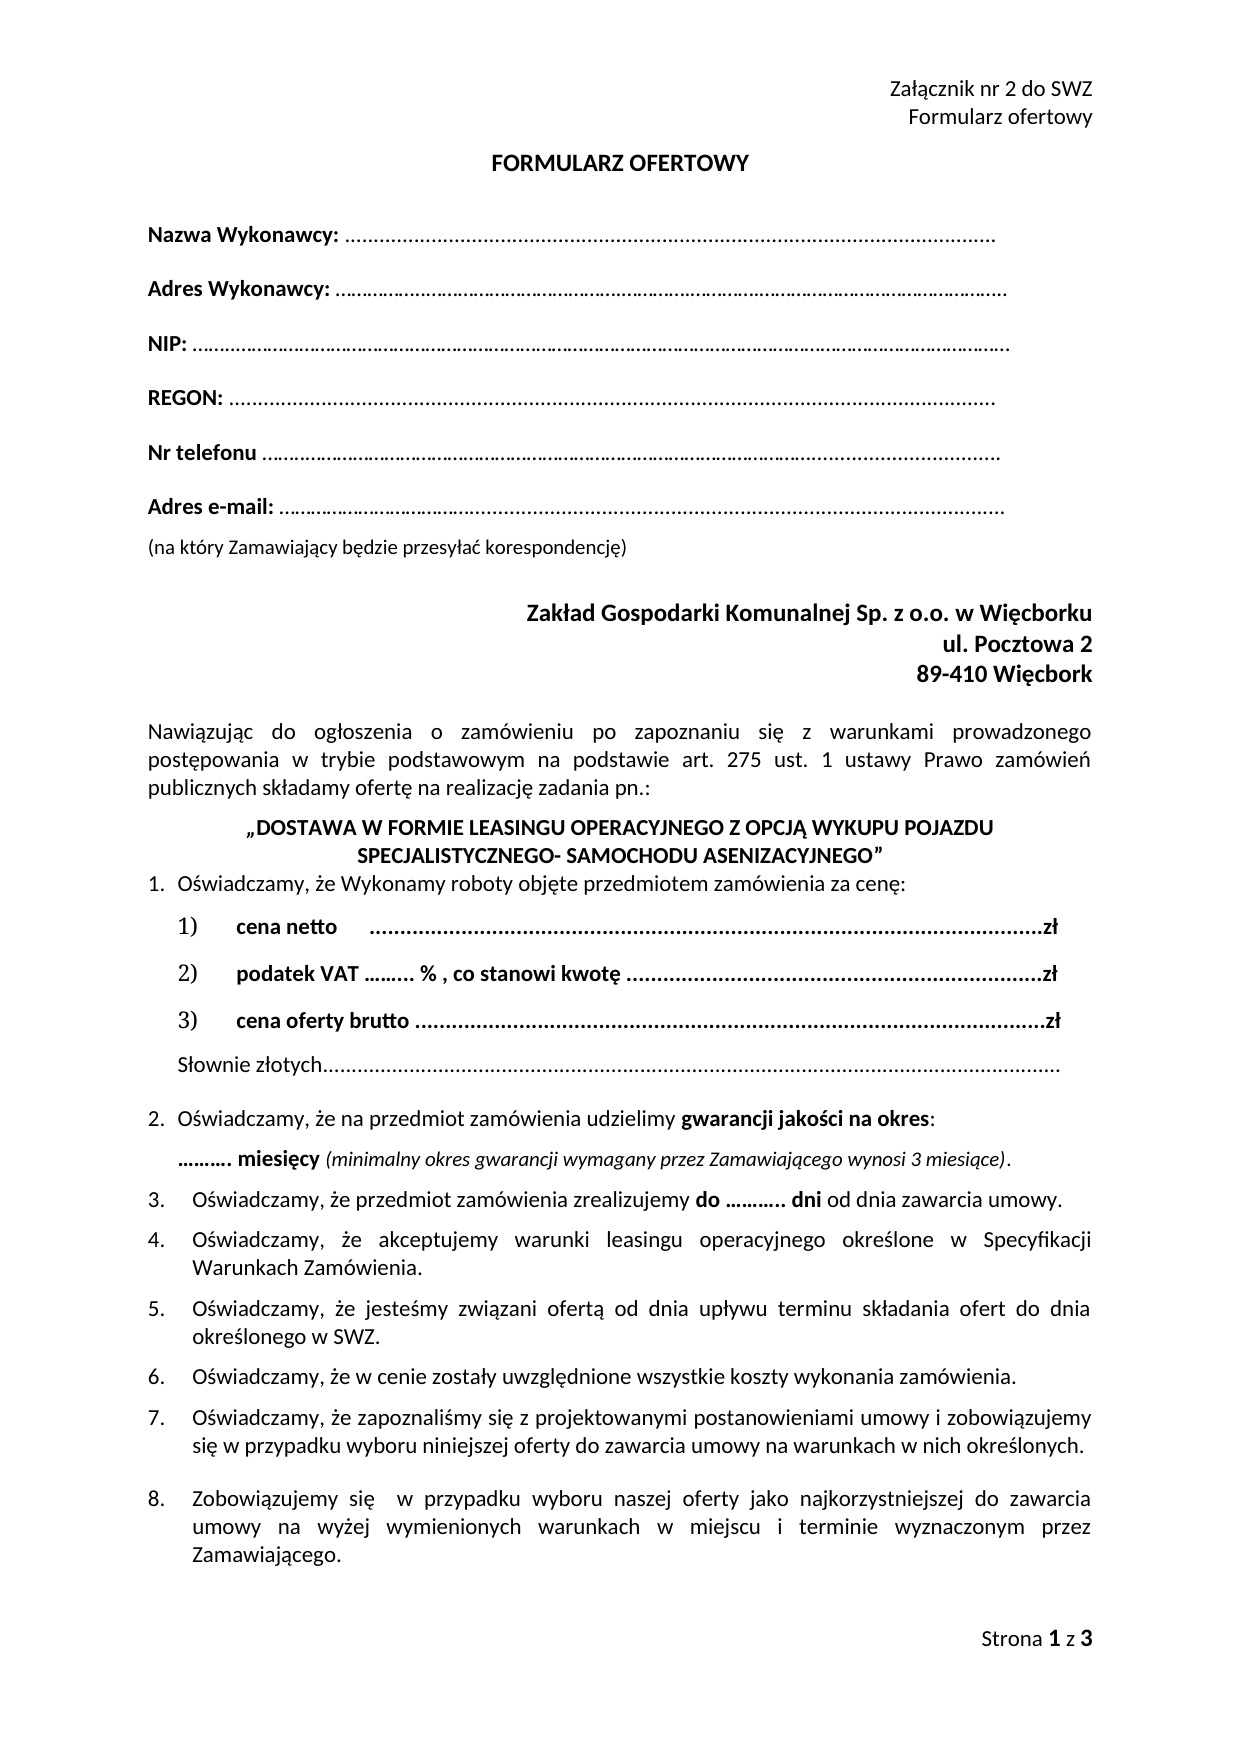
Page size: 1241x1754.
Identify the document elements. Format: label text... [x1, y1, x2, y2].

text Słownie złotych................................................................................................................................ [168, 1051, 1093, 1079]
list Oświadczamy, że jesteśmy związani ofertą od dnia upływu terminu składania ofert do dnia określonego w SWZ. [148, 1294, 1093, 1350]
text FORMULARZ OFERTOWY [148, 148, 1093, 178]
list cena netto ..............................................................................................................zł [177, 910, 1093, 941]
text „DOSTAWA W FORMIE LEASINGU OPERACYJNEGO Z OPCJĄ WYKUPU POJAZDU SPECJALISTYCZNEGO- SAMOCHODU ASENIZACYJNEGO” [148, 813, 1093, 869]
text Adres e-mail: ………………………………............................................................................................. [148, 492, 1093, 521]
text REGON: ..................................................................................................................................... [148, 383, 1093, 412]
text (na który Zamawiający będzie przesyłać korespondencję) [148, 534, 1093, 560]
list cena oferty brutto .......................................................................................................zł [177, 1004, 1093, 1035]
text Nr telefonu ……..……………………………………………………………………………………................................. [148, 438, 1093, 466]
list Oświadczamy, że na przedmiot zamówienia udzielimy gwarancji jakości na okres: [148, 1104, 1093, 1132]
list Oświadczamy, że w cenie zostały uwzględnione wszystkie koszty wykonania zamówienia. [148, 1362, 1093, 1390]
text ………. miesięcy (minimalny okres gwarancji wymagany przez Zamawiającego wynosi 3 miesiące). [177, 1144, 1093, 1172]
text ul. Pocztowa 2 [148, 628, 1093, 659]
list Oświadczamy, że akceptujemy warunki leasingu operacyjnego określone w Specyfikacji Warunkach Zamówienia. [148, 1225, 1093, 1281]
text Nazwa Wykonawcy: ................................................................................................................. [148, 220, 1093, 248]
list Oświadczamy, że zapoznaliśmy się z projektowanymi postanowieniami umowy i zobowiązujemy się w przypadku wyboru niniejszej oferty do zawarcia umowy na warunkach w nich określonych. [148, 1403, 1093, 1459]
text Zakład Gospodarki Komunalnej Sp. z o.o. w Więcborku [148, 598, 1093, 628]
text Adres Wykonawcy: ……………..……………………………….………….………….……………………………………….. [148, 274, 1093, 303]
list podatek VAT ……... % , co stanowi kwotę ....................................................................zł [177, 957, 1093, 988]
text 89-410 Więcbork [148, 659, 1093, 689]
list Oświadczamy, że Wykonamy roboty objęte przedmiotem zamówienia za cenę: [148, 869, 1093, 897]
list Oświadczamy, że przedmiot zamówienia zrealizujemy do ……….. dni od dnia zawarcia umowy. [148, 1185, 1093, 1213]
text Nawiązując do ogłoszenia o zamówieniu po zapoznaniu się z warunkami prowadzonego postępowania w trybie podstawowym na podstawie art. 275 ust. 1 ustawy Prawo zamówień publicznych składamy ofertę na realizację zadania pn.: [148, 717, 1093, 801]
list Zobowiązujemy się w przypadku wyboru naszej oferty jako najkorzystniejszej do zawarcia umowy na wyżej wymienionych warunkach w miejscu i terminie wyznaczonym przez Zamawiającego. [148, 1484, 1093, 1568]
text NIP: ……..………………………………………………………………………………………………………………………………… [148, 329, 1093, 357]
